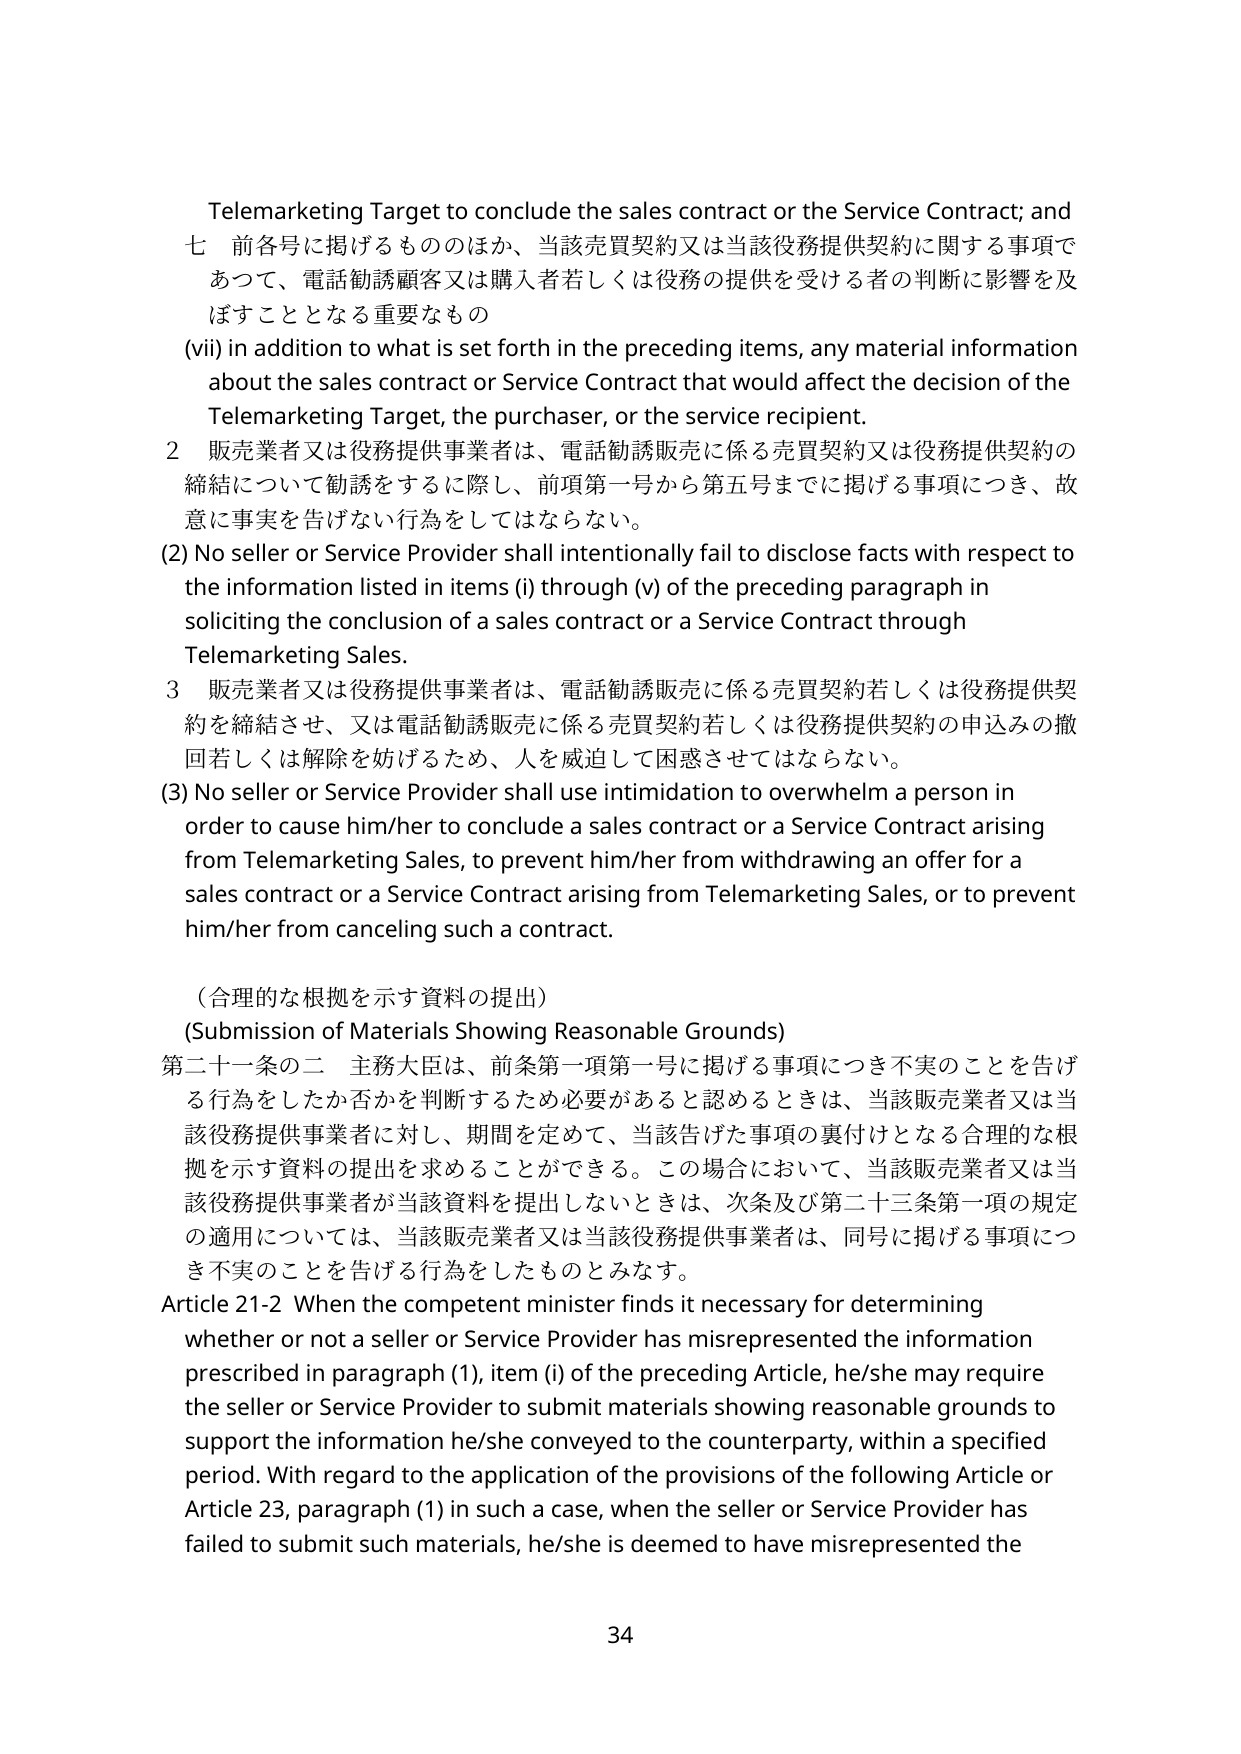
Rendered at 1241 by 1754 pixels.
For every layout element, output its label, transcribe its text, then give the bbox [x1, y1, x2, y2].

text (Submission of Materials Showing Reasonable Grounds) [184, 1014, 1079, 1048]
text ３ 販売業者又は役務提供事業者は、電話勧誘販売に係る売買契約若しくは役務提供契約を締結させ、又は電話勧誘販売に係る売買契約若しくは役務提供契約の申込みの撤回若しくは解除を妨げるため、人を威迫して困惑させてはならない。 [161, 672, 1079, 774]
text （合理的な根拠を示す資料の提出） [184, 979, 1079, 1014]
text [184, 194, 1079, 228]
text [161, 1287, 1079, 1560]
text 七 前各号に掲げるもののほか、当該売買契約又は当該役務提供契約に関する事項であつて、電話勧誘顧客又は購入者若しくは役務の提供を受ける者の判断に影響を及ぼすこととなる重要なもの [184, 228, 1079, 330]
text (vii) in addition to what is set forth in the preceding items, any material information about the sales contract or Service Contract that would affect the decision of the Telemarketing Target, the purchaser, or the service recipient. [184, 330, 1079, 433]
text ２ 販売業者又は役務提供事業者は、電話勧誘販売に係る売買契約又は役務提供契約の締結について勧誘をするに際し、前項第一号から第五号までに掲げる事項につき、故意に事実を告げない行為をしてはならない。 [161, 433, 1079, 535]
text (3) No seller or Service Provider shall use intimidation to overwhelm a person in order to cause him/her to conclude a sales contract or a Service Contract arising from Telemarketing Sales, to prevent him/her from withdrawing an offer for a sales contract or a Service Contract arising from Telemarketing Sales, or to prevent him/her from canceling such a contract. [161, 774, 1079, 945]
text (2) No seller or Service Provider shall intentionally fail to disclose facts with respect to the information listed in items (i) through (v) of the preceding paragraph in soliciting the conclusion of a sales contract or a Service Contract through Telemarketing Sales. [161, 535, 1079, 672]
text 第二十一条の二 主務大臣は、前条第一項第一号に掲げる事項につき不実のことを告げる行為をしたか否かを判断するため必要があると認めるときは、当該販売業者又は当該役務提供事業者に対し、期間を定めて、当該告げた事項の裏付けとなる合理的な根拠を示す資料の提出を求めることができる。この場合において、当該販売業者又は当該役務提供事業者が当該資料を提出しないときは、次条及び第二十三条第一項の規定の適用については、当該販売業者又は当該役務提供事業者は、同号に掲げる事項につき不実のことを告げる行為をしたものとみなす。 [161, 1048, 1079, 1287]
